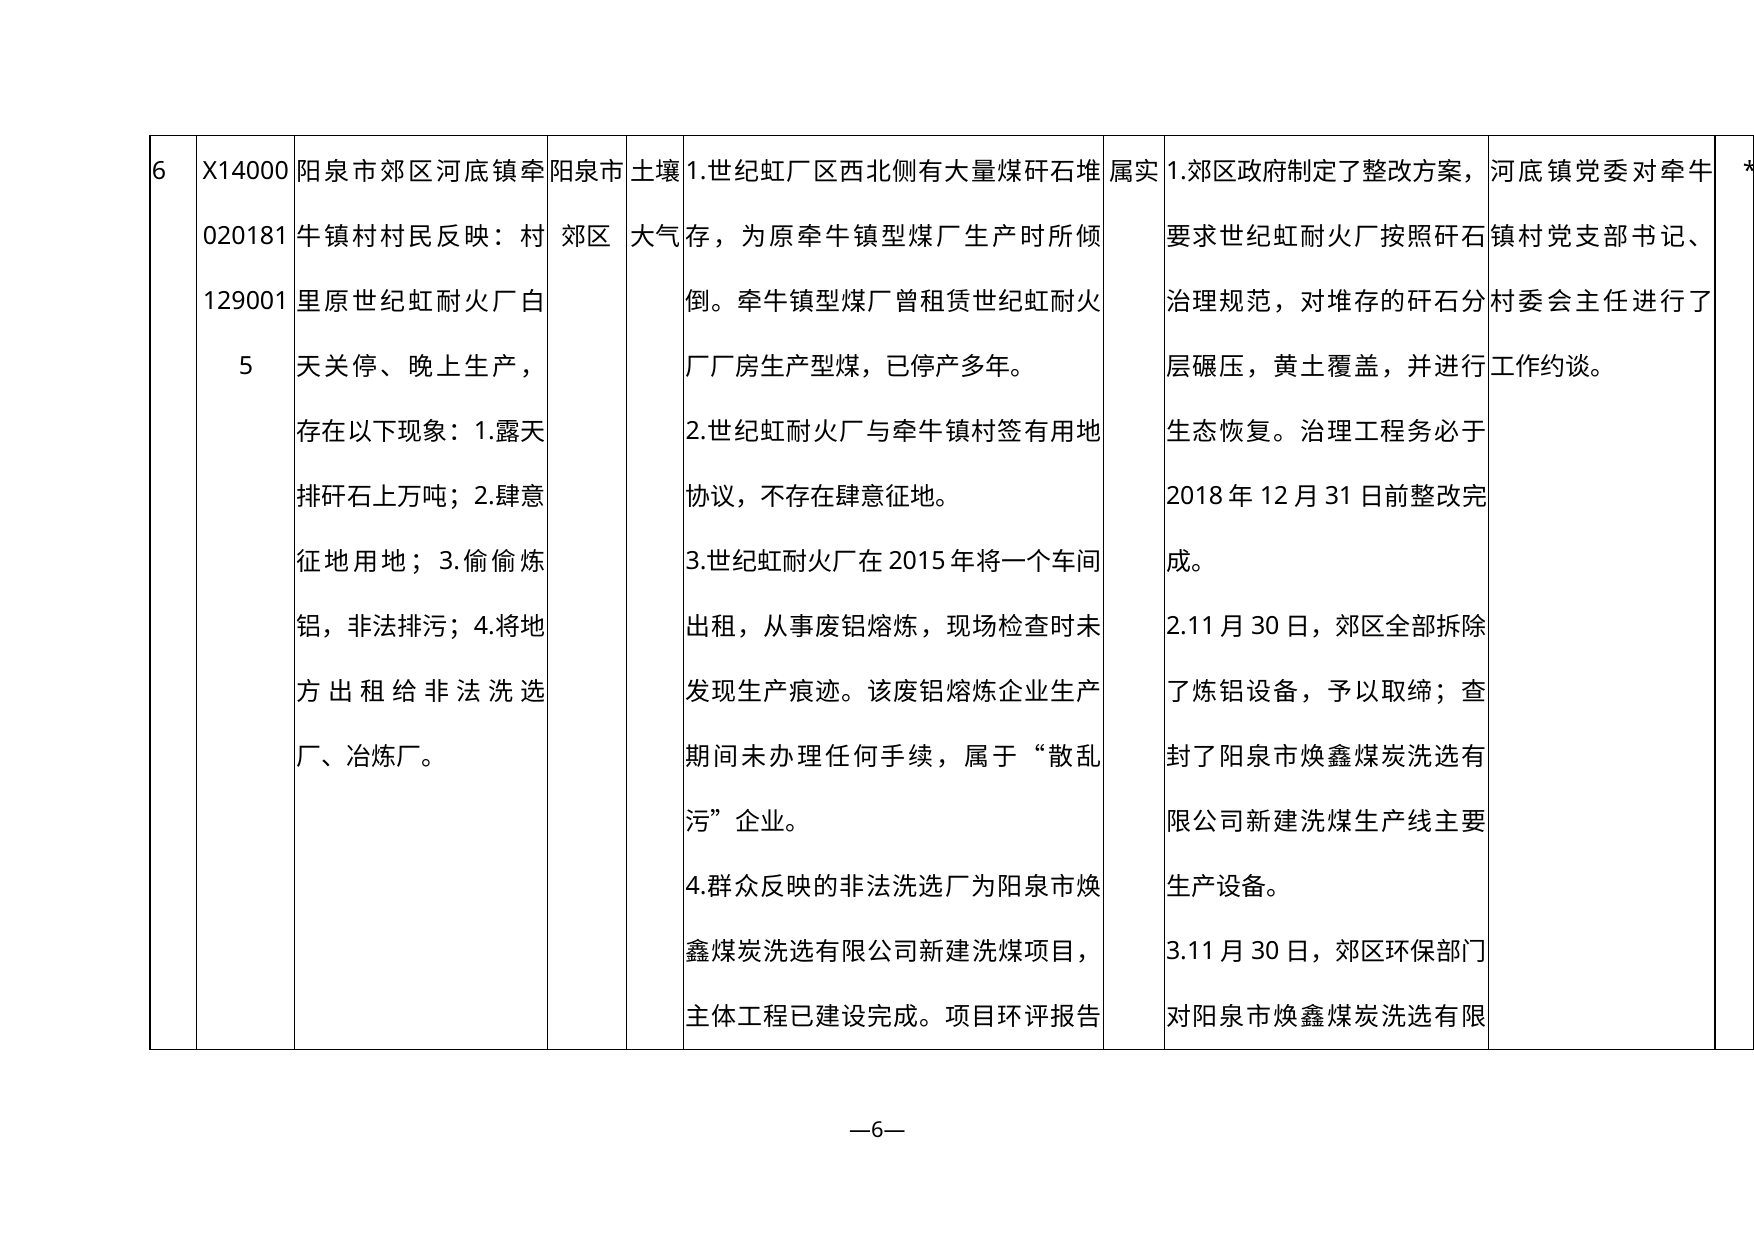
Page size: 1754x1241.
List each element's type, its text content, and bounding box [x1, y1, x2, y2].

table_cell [1489, 136, 1714, 1049]
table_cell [1165, 136, 1488, 1049]
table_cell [295, 136, 547, 1049]
table_cell [151, 136, 196, 1049]
table_cell * [1716, 136, 1753, 1049]
table_cell 属实 [1104, 136, 1164, 1049]
table_cell 土壤 大气 [627, 136, 683, 1049]
table_cell 阳泉市郊区 [548, 136, 626, 1049]
table_cell X140000201811290015 [197, 136, 294, 1049]
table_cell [684, 136, 1103, 1049]
